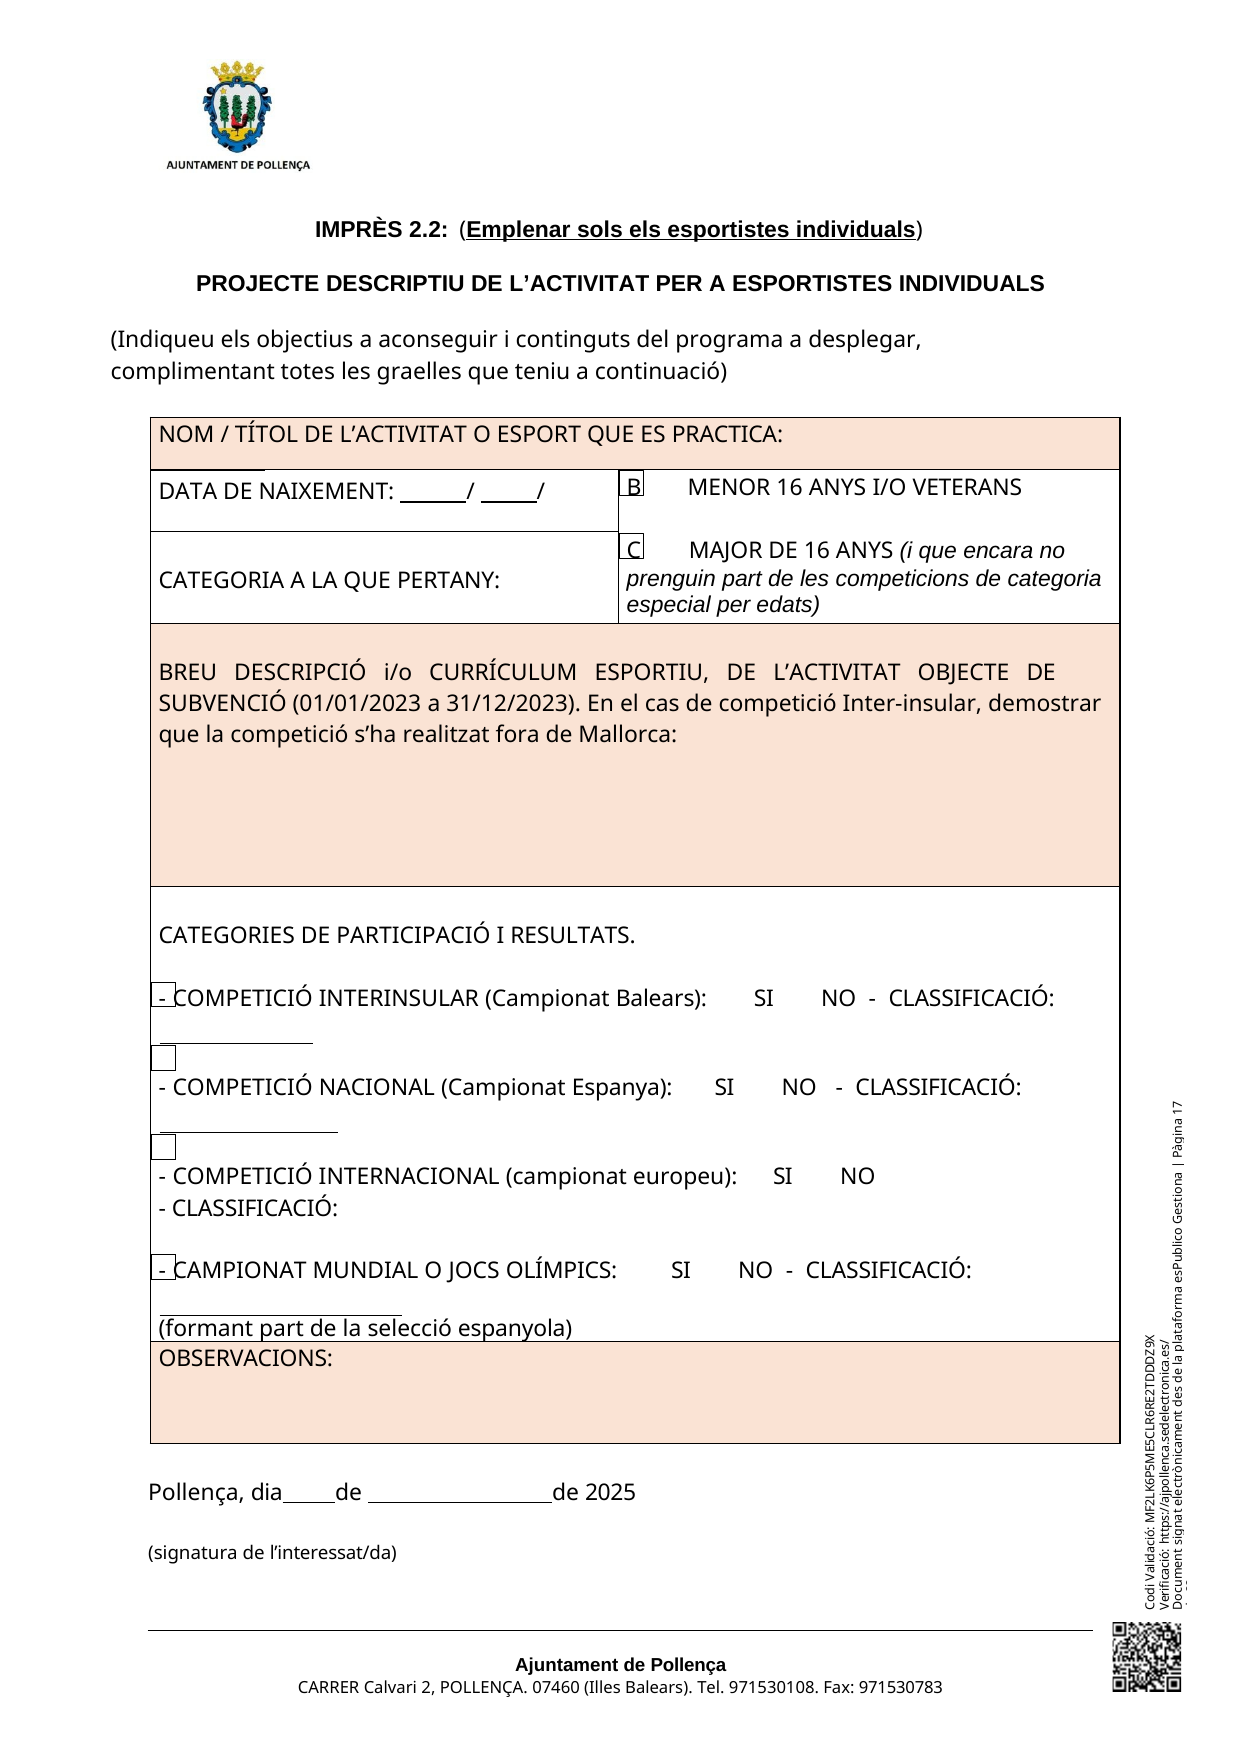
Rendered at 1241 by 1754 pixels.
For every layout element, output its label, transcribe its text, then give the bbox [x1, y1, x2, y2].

text (Indiqueu els objectius a aconseguir i continguts del programa a desplegar, complimentant totes les graelles que teniu a continuació) [110, 323, 1045, 386]
table_cell CATEGORIA A LA QUE PERTANY: [151, 532, 618, 622]
table_cell BREU DESCRIPCIÓ i/o CURRÍCULUM ESPORTIU, DE L’ACTIVITAT OBJECTE DE SUBVENCIÓ (01/01/2023 a 31/12/2023). En el cas de competició Inter-insular, demostrar que la competició s’ha realitzat fora de Mallorca: [151, 624, 1119, 886]
text Pollença, dia de de 2025 [148, 1476, 1122, 1507]
subtitle IMPRÈS 2.2: (Emplenar sols els esportistes individuals) PROJECTE DESCRIPTIU DE L’ACTIVITAT PER A ESPORTISTES INDIVIDUALS [196, 213, 1045, 297]
table_cell MENOR 16 ANYS I/O VETERANS MAJOR DE 16 ANYS (i que encara no prenguin part de les competicions de categoria especial per edats) [619, 470, 1119, 622]
text (signatura de l’interessat/da) [148, 1539, 1122, 1565]
table_cell CATEGORIES DE PARTICIPACIÓ I RESULTATS. COMPETICIÓ INTERINSULAR (Campionat Balears): SI NO - CLASSIFICACIÓ: COMPETICIÓ NACIONAL (Campionat Espanya): SI NO - CLASSIFICACIÓ: COMPETICIÓ INTERNACIONAL (campionat europeu): SI NO - CLASSIFICACIÓ: CAMPIONAT MUNDIAL O JOCS OLÍMPICS: SI NO - CLASSIFICACIÓ: (formant part de la selecció espanyola) [151, 887, 1119, 1341]
picture [1112, 1622, 1182, 1692]
table_cell OBSERVACIONS: [151, 1342, 1119, 1443]
table_cell DATA DE NAIXEMENT: / / [151, 470, 618, 531]
picture [158, 59, 314, 173]
table_header NOM / TÍTOL DE L’ACTIVITAT O ESPORT QUE ES PRACTICA: [151, 418, 1119, 469]
